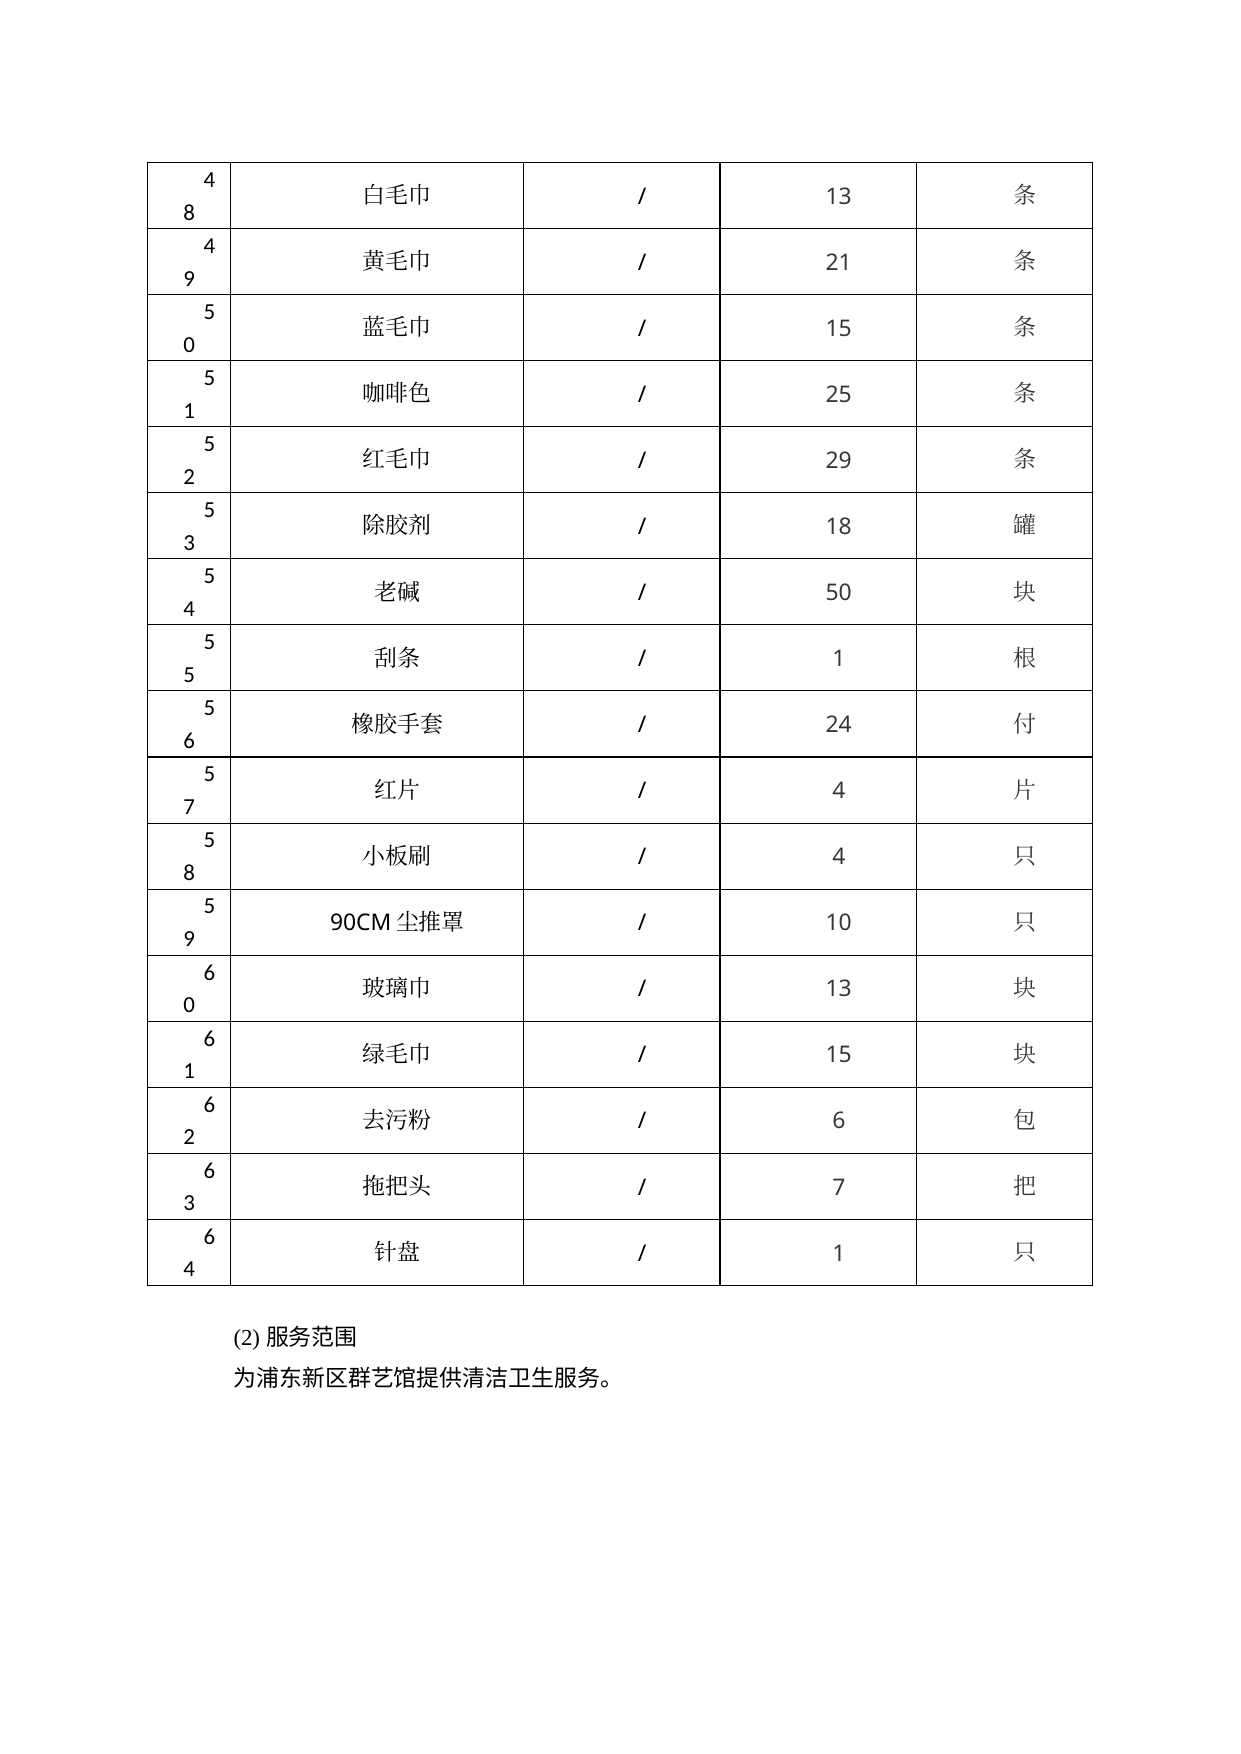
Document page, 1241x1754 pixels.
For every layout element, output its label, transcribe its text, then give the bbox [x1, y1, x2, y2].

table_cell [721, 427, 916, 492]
text 为浦东新区群艺馆提供清洁卫生服务。 [187, 1360, 1053, 1393]
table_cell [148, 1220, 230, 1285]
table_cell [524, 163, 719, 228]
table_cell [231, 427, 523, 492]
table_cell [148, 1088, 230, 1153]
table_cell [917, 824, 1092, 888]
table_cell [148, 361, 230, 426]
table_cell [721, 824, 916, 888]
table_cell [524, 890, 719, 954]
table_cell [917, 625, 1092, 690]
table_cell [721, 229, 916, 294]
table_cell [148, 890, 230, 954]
text (2) 服务范围 [187, 1319, 1053, 1352]
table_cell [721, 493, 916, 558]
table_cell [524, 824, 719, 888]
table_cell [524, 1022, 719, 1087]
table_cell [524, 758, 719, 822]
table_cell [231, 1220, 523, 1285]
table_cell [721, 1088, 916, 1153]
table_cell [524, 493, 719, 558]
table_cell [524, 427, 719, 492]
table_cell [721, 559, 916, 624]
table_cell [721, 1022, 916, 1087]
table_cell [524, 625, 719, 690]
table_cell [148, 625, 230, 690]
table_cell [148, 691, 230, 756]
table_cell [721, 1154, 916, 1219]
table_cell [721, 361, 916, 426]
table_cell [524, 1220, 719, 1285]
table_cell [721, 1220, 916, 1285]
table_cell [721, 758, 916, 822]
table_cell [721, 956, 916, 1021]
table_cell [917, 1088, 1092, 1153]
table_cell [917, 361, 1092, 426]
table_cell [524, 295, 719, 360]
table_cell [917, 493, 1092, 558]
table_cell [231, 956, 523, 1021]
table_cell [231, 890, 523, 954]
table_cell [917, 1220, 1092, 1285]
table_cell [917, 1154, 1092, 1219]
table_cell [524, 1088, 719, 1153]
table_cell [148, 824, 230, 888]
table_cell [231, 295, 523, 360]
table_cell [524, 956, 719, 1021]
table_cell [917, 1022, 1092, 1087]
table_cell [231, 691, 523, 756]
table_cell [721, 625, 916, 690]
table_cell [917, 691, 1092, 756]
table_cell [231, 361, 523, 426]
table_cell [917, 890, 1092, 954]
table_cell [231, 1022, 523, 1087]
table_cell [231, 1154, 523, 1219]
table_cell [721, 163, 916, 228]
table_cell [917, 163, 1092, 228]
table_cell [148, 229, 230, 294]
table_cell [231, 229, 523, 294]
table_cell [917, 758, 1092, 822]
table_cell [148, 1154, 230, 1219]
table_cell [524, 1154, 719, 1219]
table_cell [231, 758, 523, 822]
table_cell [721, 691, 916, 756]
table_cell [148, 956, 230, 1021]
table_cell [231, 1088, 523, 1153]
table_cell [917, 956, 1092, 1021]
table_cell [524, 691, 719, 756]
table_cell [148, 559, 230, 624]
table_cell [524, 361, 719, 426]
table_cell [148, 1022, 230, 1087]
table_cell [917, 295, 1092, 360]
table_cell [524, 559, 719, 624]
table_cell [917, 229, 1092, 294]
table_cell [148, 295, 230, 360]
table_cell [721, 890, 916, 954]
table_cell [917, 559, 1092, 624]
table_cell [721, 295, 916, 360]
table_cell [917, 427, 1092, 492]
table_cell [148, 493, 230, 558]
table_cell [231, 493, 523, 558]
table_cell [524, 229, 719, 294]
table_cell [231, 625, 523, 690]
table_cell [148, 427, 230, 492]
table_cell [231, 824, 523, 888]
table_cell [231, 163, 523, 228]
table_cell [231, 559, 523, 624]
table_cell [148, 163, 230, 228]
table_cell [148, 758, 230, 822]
